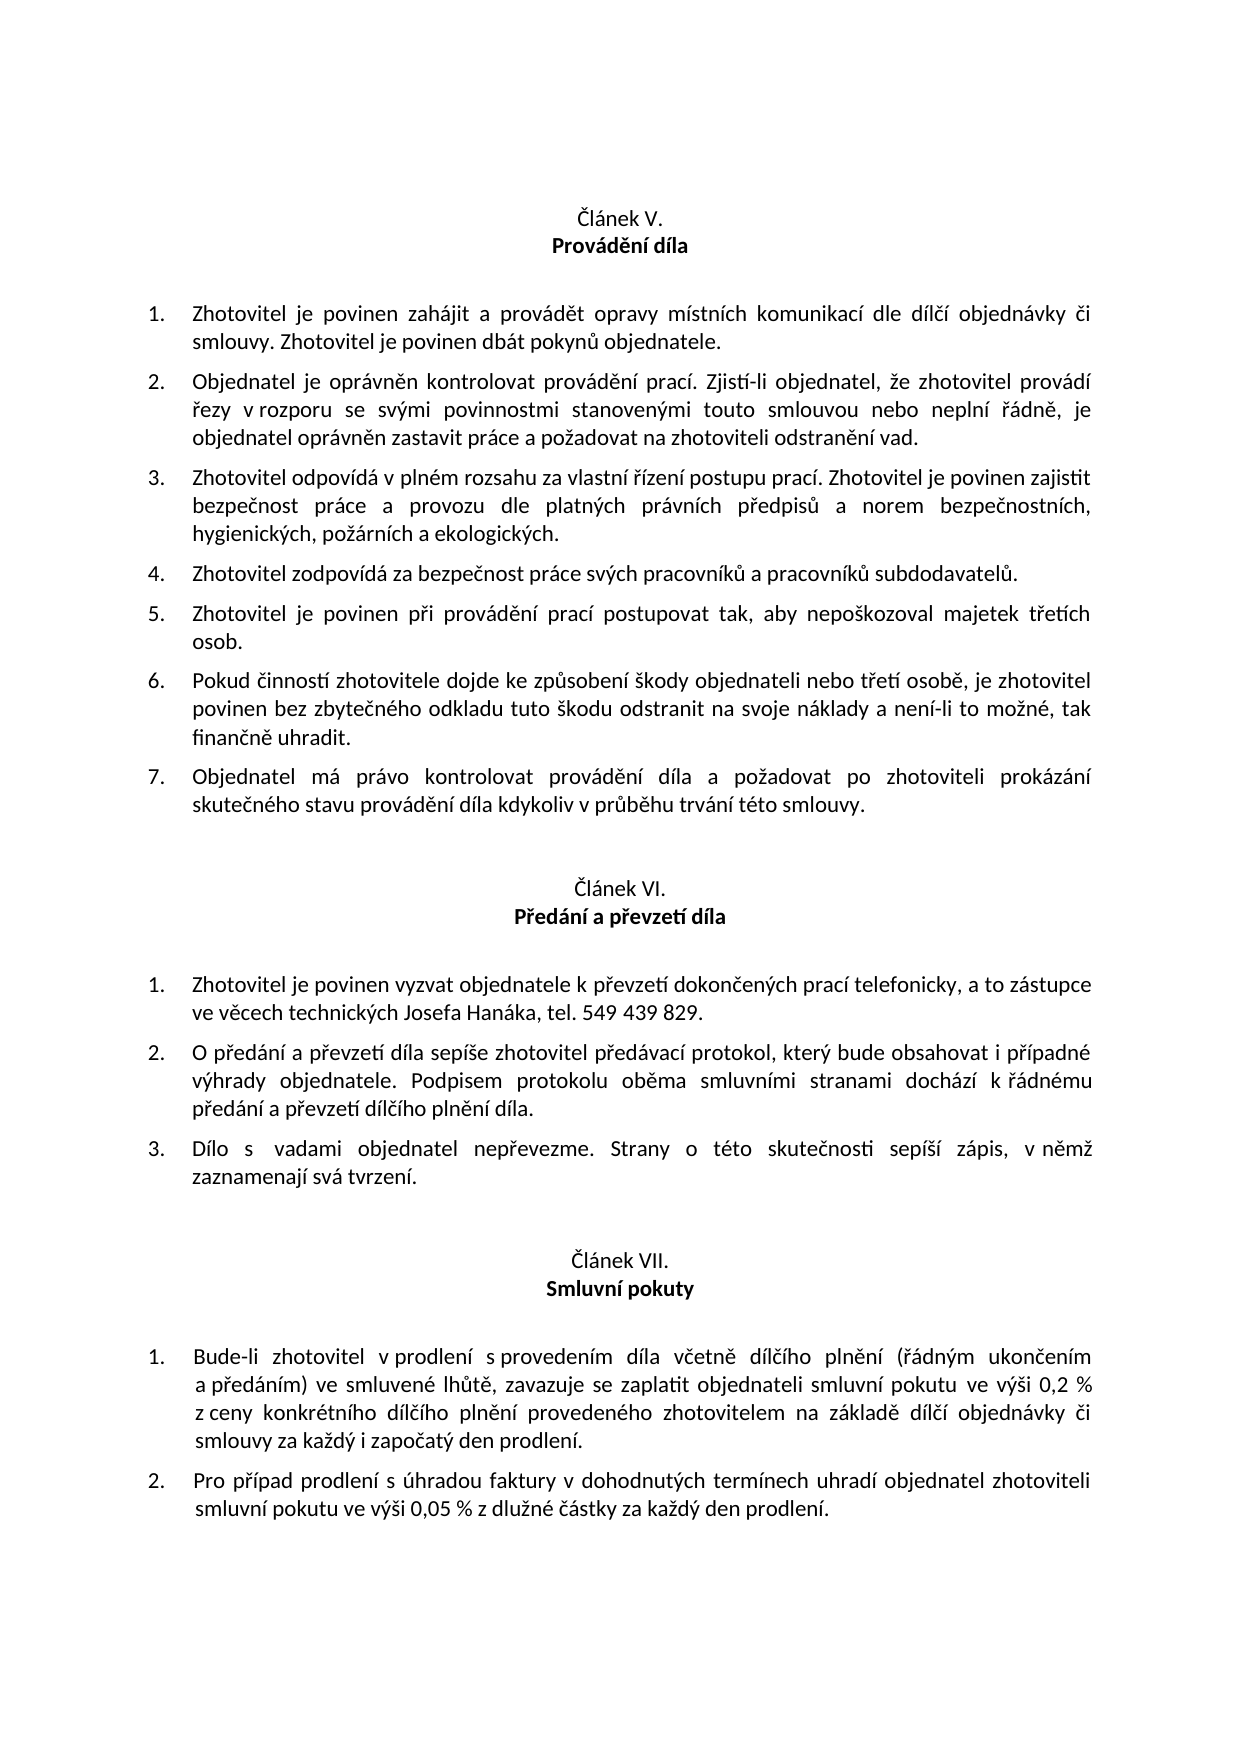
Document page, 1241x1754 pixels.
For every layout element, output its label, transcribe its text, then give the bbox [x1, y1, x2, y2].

text 7. Objednatel má právo kontrolovat provádění díla a požadovat po zhotoviteli prokázání skutečného stavu provádění díla kdykoliv v průběhu trvání této smlouvy. [148, 762, 1093, 818]
text Článek V. [148, 204, 1093, 232]
text Smluvní pokuty [148, 1274, 1093, 1302]
text 3. Dílo s vadami objednatel nepřevezme. Strany o této skutečnosti sepíší zápis, v němž zaznamenají svá tvrzení. [148, 1134, 1093, 1190]
text 1. Zhotovitel je povinen zahájit a provádět opravy místních komunikací dle dílčí objednávky či smlouvy. Zhotovitel je povinen dbát pokynů objednatele. [148, 299, 1093, 356]
text 2. O předání a převzetí díla sepíše zhotovitel předávací protokol, který bude obsahovat i případné výhrady objednatele. Podpisem protokolu oběma smluvními stranami dochází k řádnému předání a převzetí dílčího plnění díla. [148, 1038, 1093, 1122]
list Bude-li zhotovitel v prodlení s provedením díla včetně dílčího plnění (řádným ukončením a předáním) ve smluvené lhůtě, zavazuje se zaplatit objednateli smluvní pokutu ve výši 0,2 % z ceny konkrétního dílčího plnění provedeného zhotovitelem na základě dílčí objednávky či smlouvy za každý i započatý den prodlení. [148, 1342, 1093, 1454]
text 1. Zhotovitel je povinen vyzvat objednatele k převzetí dokončených prací telefonicky, a to zástupce ve věcech technických Josefa Hanáka, tel. 549 439 829. [148, 970, 1093, 1026]
text Článek VI. [148, 874, 1093, 902]
text Předání a převzetí díla [148, 902, 1093, 931]
text 2. Objednatel je oprávněn kontrolovat provádění prací. Zjistí-li objednatel, že zhotovitel provádí řezy v rozporu se svými povinnostmi stanovenými touto smlouvou nebo neplní řádně, je objednatel oprávněn zastavit práce a požadovat na zhotoviteli odstranění vad. [148, 367, 1093, 451]
text Článek VII. [148, 1246, 1093, 1274]
text 3. Zhotovitel odpovídá v plném rozsahu za vlastní řízení postupu prací. Zhotovitel je povinen zajistit bezpečnost práce a provozu dle platných právních předpisů a norem bezpečnostních, hygienických, požárních a ekologických. [148, 463, 1093, 547]
list Pro případ prodlení s úhradou faktury v dohodnutých termínech uhradí objednatel zhotoviteli smluvní pokutu ve výši 0,05 % z dlužné částky za každý den prodlení. [148, 1466, 1093, 1522]
text 4. Zhotovitel zodpovídá za bezpečnost práce svých pracovníků a pracovníků subdodavatelů. [148, 559, 1093, 587]
text Provádění díla [148, 232, 1093, 260]
text 5. Zhotovitel je povinen při provádění prací postupovat tak, aby nepoškozoval majetek třetích osob. [148, 599, 1093, 655]
text 6. Pokud činností zhotovitele dojde ke způsobení škody objednateli nebo třetí osobě, je zhotovitel povinen bez zbytečného odkladu tuto škodu odstranit na svoje náklady a není-li to možné, tak finančně uhradit. [148, 667, 1093, 751]
